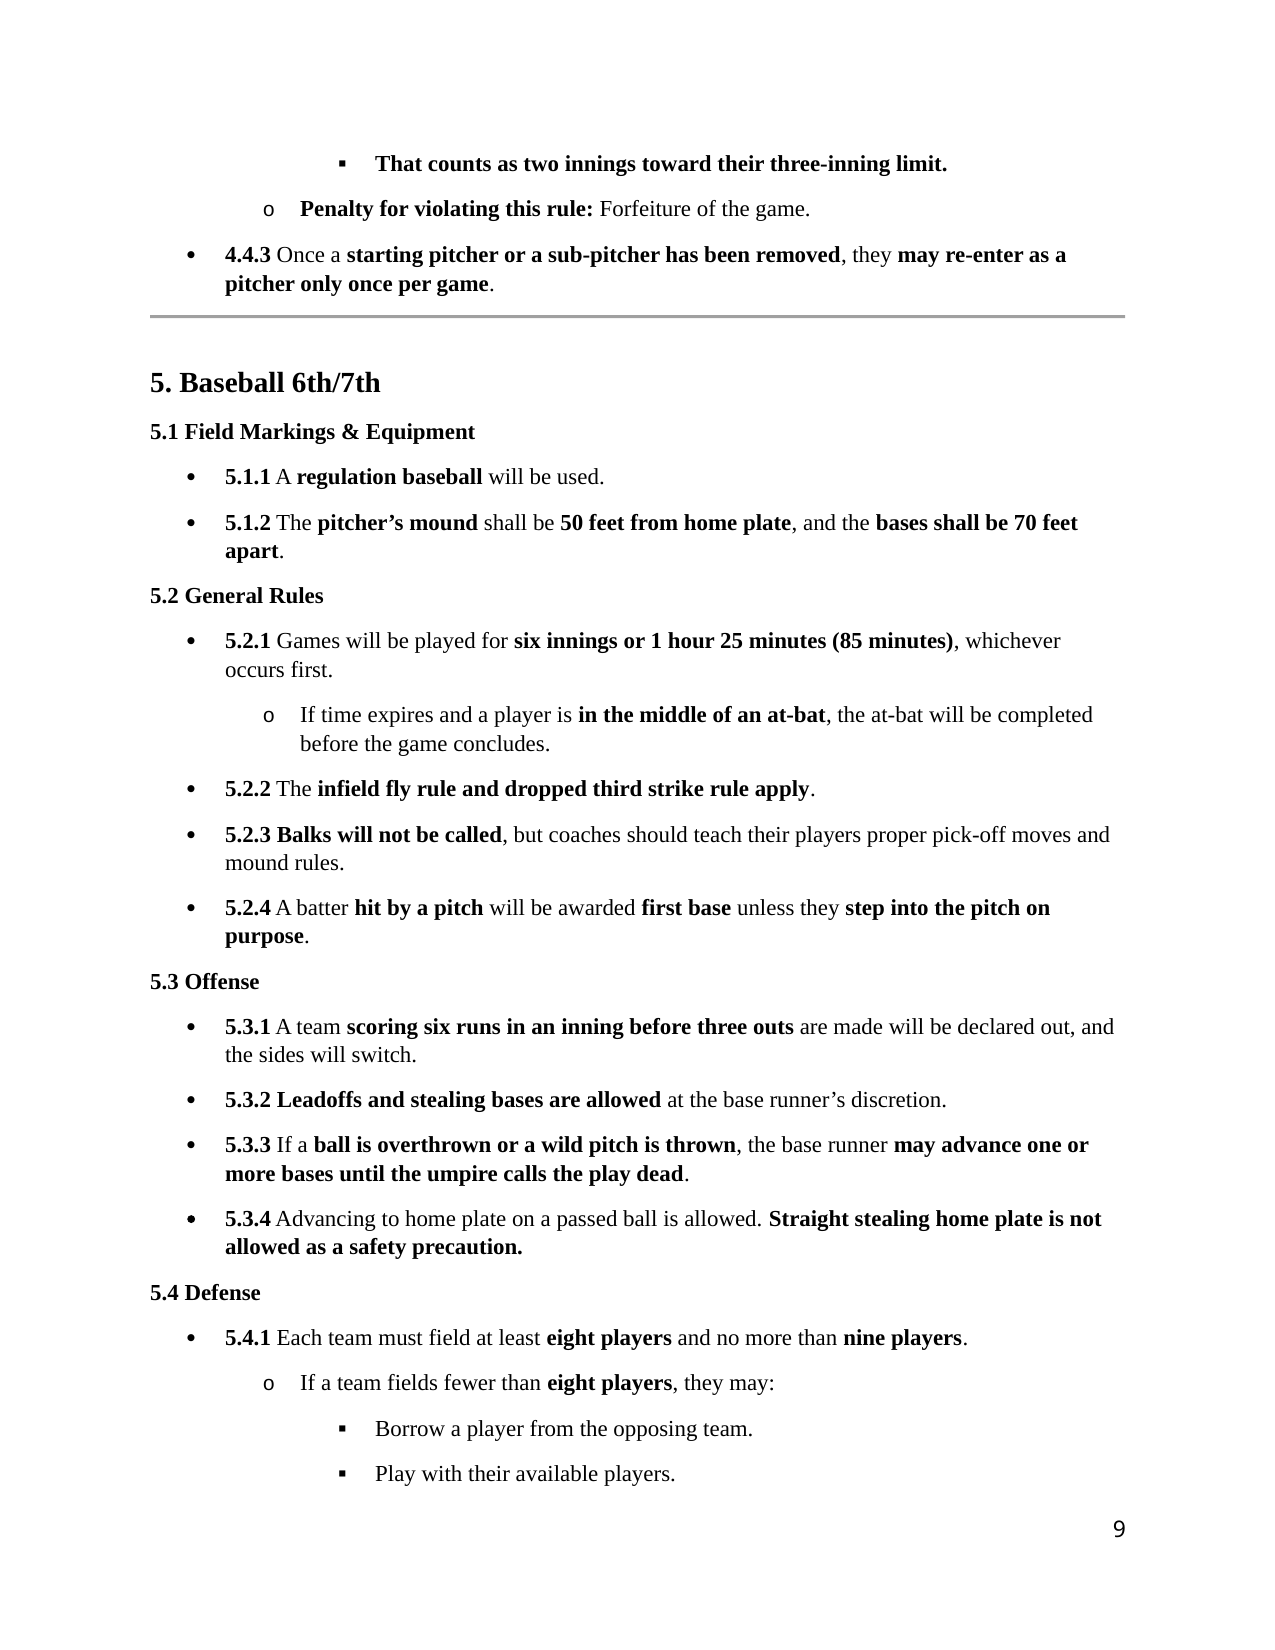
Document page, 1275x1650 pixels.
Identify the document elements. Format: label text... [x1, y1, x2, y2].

text 5.3 Offense [150, 968, 1125, 994]
list 5.2.2 The infield fly rule and dropped third strike rule apply. [187, 776, 1125, 802]
list Penalty for violating this rule: Forfeiture of the game. [262, 195, 1125, 223]
list If time expires and a player is in the middle of an at-bat, the at-bat will be completed before the game concludes. [262, 701, 1125, 757]
list 5.1.1 A regulation baseball will be used. [187, 463, 1125, 490]
list 5.3.2 Leadoffs and stealing bases are allowed at the base runner’s discretion. [187, 1086, 1125, 1113]
list Play with their available players. [337, 1460, 1125, 1487]
list 5.2.1 Games will be played for six innings or 1 hour 25 minutes (85 minutes), whichever occurs first. [187, 627, 1125, 682]
text 5. Baseball 6th/7th [150, 366, 1125, 399]
list 4.4.3 Once a starting pitcher or a sub-pitcher has been removed, they may re-enter as a pitcher only once per game. [187, 242, 1125, 296]
list That counts as two innings toward their three-inning limit. [337, 150, 1125, 176]
list 5.2.3 Balks will not be called, but coaches should teach their players proper pick-off moves and mound rules. [187, 821, 1125, 875]
list 5.4.1 Each team must field at least eight players and no more than nine players. [187, 1324, 1125, 1350]
list 5.2.4 A batter hit by a pitch will be awarded first base unless they step into the pitch on purpose. [187, 894, 1125, 949]
text 5.4 Defense [150, 1278, 1125, 1305]
list 5.1.2 The pitcher’s mound shall be 50 feet from home plate, and the bases shall be 70 feet apart. [187, 508, 1125, 563]
list 5.3.3 If a ball is overthrown or a wild pitch is thrown, the base runner may advance one or more bases until the umpire calls the play dead. [187, 1131, 1125, 1186]
list If a team fields fewer than eight players, they may: [262, 1369, 1125, 1396]
text 5.2 General Rules [150, 582, 1125, 608]
list 5.3.1 A team scoring six runs in an inning before three outs are made will be declared out, and the sides will switch. [187, 1013, 1125, 1068]
text 5.1 Field Markings & Equipment [150, 418, 1125, 445]
list 5.3.4 Advancing to home plate on a passed ball is allowed. Straight stealing home plate is not allowed as a safety precaution. [187, 1205, 1125, 1260]
list Borrow a player from the opposing team. [337, 1415, 1125, 1442]
